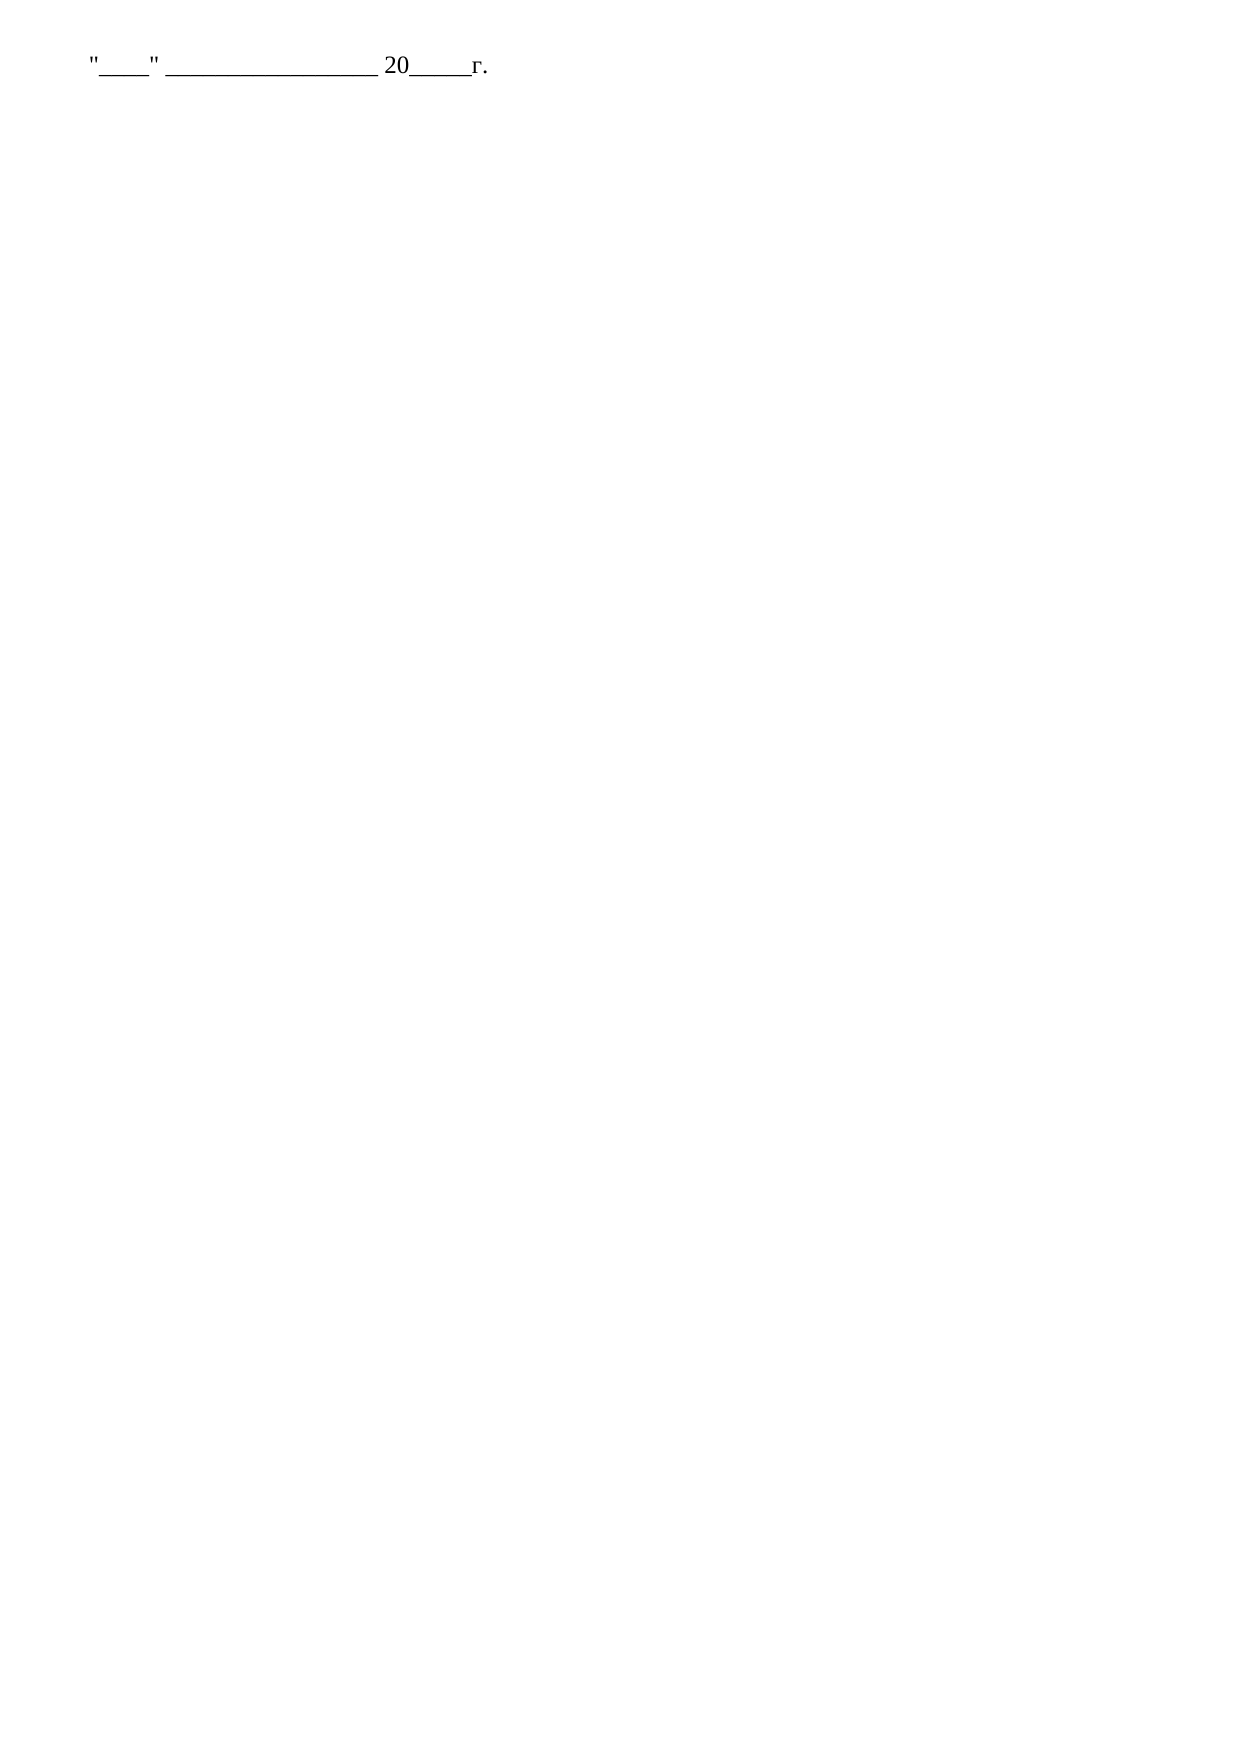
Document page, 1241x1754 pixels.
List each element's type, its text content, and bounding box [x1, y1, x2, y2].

text "____" _________________ 20_____г. [89, 50, 1152, 79]
